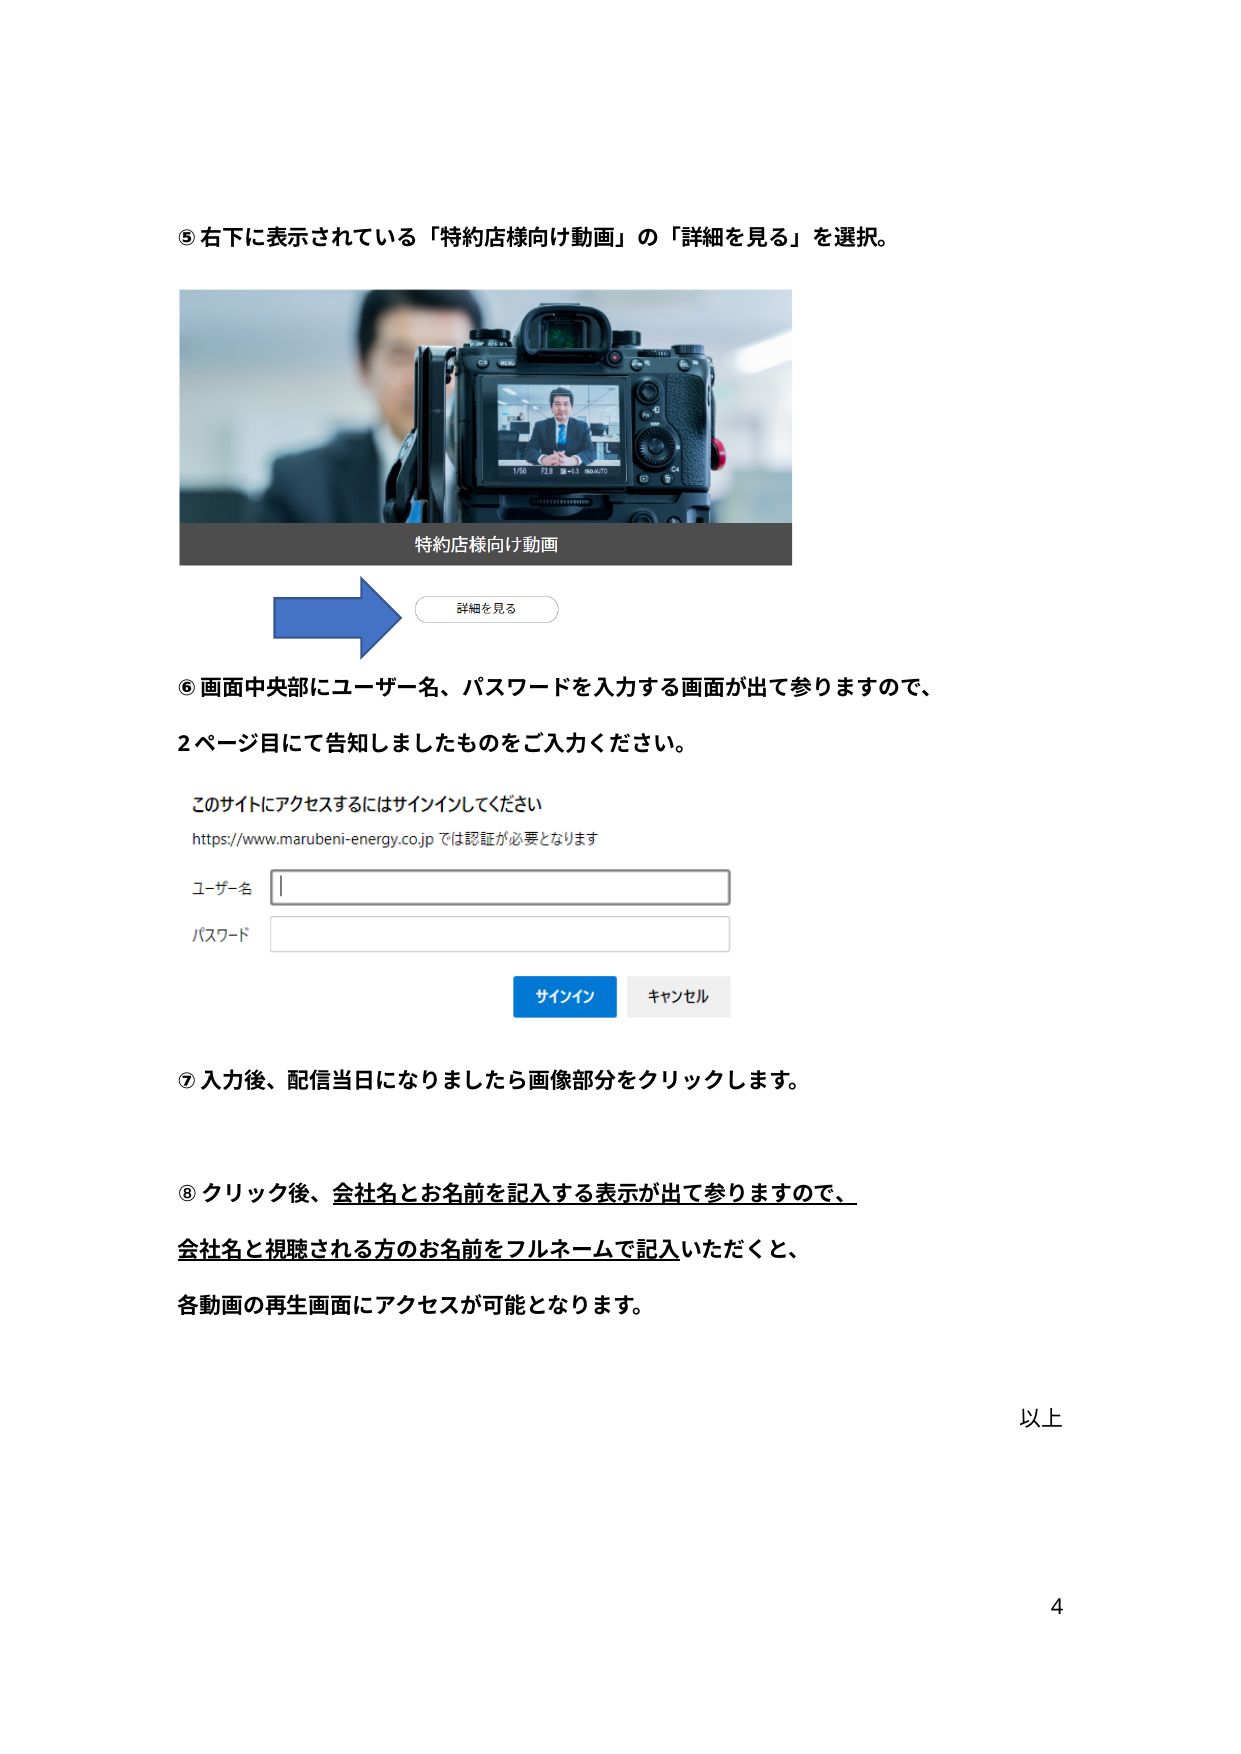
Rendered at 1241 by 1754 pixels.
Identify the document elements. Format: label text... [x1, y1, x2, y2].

text 2ページ目にて告知しましたものをご入力ください。 [177, 723, 1063, 761]
picture [177, 779, 740, 1027]
text ⑥画面中央部にユーザー名、パスワードを入力する画面が出て参りますので、 [177, 667, 1063, 704]
text ⑤右下に表示されている「特約店様向け動画」の「詳細を見る」を選択。 [177, 217, 1063, 254]
text ⑧クリック後、会社名とお名前を記入する表示が出て参りますので、 [177, 1173, 1063, 1211]
text 各動画の再生画面にアクセスが可能となります。 [177, 1286, 1063, 1323]
text 会社名と視聴される方のお名前をフルネームで記入いただくと、 [177, 1229, 1063, 1267]
text 以上 [177, 1398, 1063, 1436]
text ⑦入力後、配信当日になりましたら画像部分をクリックします。 [177, 1061, 1063, 1098]
picture [177, 273, 793, 629]
